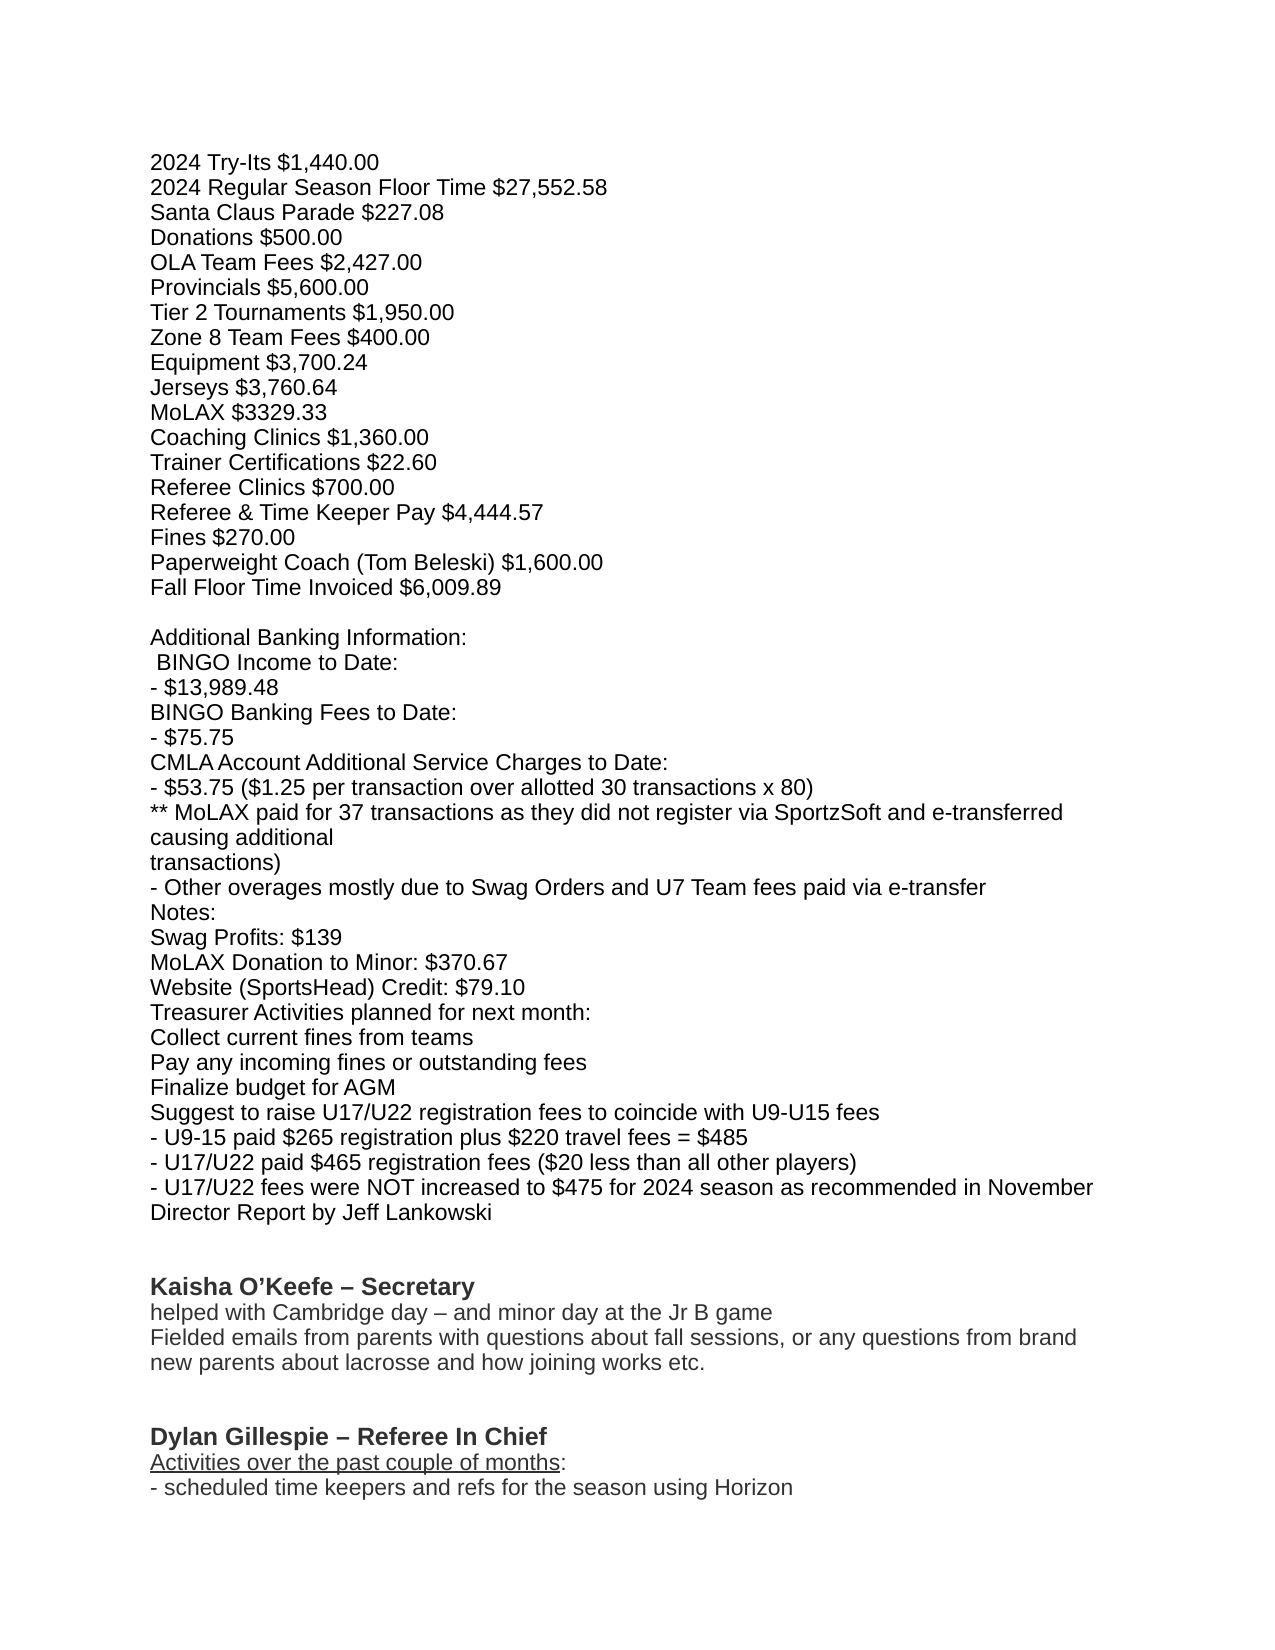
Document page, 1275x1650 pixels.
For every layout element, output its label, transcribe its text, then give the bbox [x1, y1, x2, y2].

text ** MoLAX paid for 37 transactions as they did not register via SportzSoft and e-transferred causing additional [150, 800, 1124, 850]
text Finalize budget for AGM [150, 1075, 1124, 1100]
text Suggest to raise U17/U22 registration fees to coincide with U9-U15 fees [150, 1100, 1124, 1125]
text Collect current fines from teams [150, 1025, 1124, 1050]
text Notes: [150, 900, 1124, 925]
text transactions) [150, 850, 1124, 875]
text - Other overages mostly due to Swag Orders and U7 Team fees paid via e-transfer [150, 875, 1124, 900]
text Additional Banking Information: BINGO Income to Date: [150, 625, 1124, 675]
text Referee Clinics $700.00 [150, 475, 1124, 500]
text MoLAX $3329.33 [150, 400, 1124, 425]
text OLA Team Fees $2,427.00 [150, 250, 1124, 275]
text - U17/U22 fees were NOT increased to $475 for 2024 season as recommended in November Director Report by Jeff Lankowski [150, 1175, 1124, 1250]
text - U17/U22 paid $465 registration fees ($20 less than all other players) [150, 1150, 1124, 1175]
text Zone 8 Team Fees $400.00 [150, 325, 1124, 350]
text Pay any incoming fines or outstanding fees [150, 1050, 1124, 1075]
text Referee & Time Keeper Pay $4,444.57 [150, 500, 1124, 525]
text 2024 Try-Its $1,440.00 [150, 150, 1124, 175]
text - $13,989.48 [150, 675, 1124, 700]
text MoLAX Donation to Minor: $370.67 [150, 950, 1124, 975]
text CMLA Account Additional Service Charges to Date: [150, 750, 1124, 775]
text Fines $270.00 [150, 525, 1124, 550]
text BINGO Banking Fees to Date: [150, 700, 1124, 725]
text Paperweight Coach (Tom Beleski) $1,600.00 [150, 550, 1124, 575]
text - $75.75 [150, 725, 1124, 750]
text Santa Claus Parade $227.08 [150, 200, 1124, 225]
text Fielded emails from parents with questions about fall sessions, or any questions from brand new parents about lacrosse and how joining works etc. [150, 1325, 1125, 1375]
text Swag Profits: $139 [150, 925, 1124, 950]
text - U9-15 paid $265 registration plus $220 travel fees = $485 [150, 1125, 1124, 1150]
text Kaisha O’Keefe – Secretary helped with Cambridge day – and minor day at the Jr B game [150, 1275, 1125, 1325]
text Provincials $5,600.00 [150, 275, 1124, 300]
text Donations $500.00 [150, 225, 1124, 250]
text Fall Floor Time Invoiced $6,009.89 [150, 575, 1124, 600]
text 2024 Regular Season Floor Time $27,552.58 [150, 175, 1124, 200]
text Jerseys $3,760.64 [150, 375, 1124, 400]
text Coaching Clinics $1,360.00 [150, 425, 1124, 450]
text - $53.75 ($1.25 per transaction over allotted 30 transactions x 80) [150, 775, 1124, 800]
text Dylan Gillespie – Referee In Chief Activities over the past couple of months: - scheduled time keepers and refs for the season using Horizon [150, 1425, 1125, 1500]
text Equipment $3,700.24 [150, 350, 1124, 375]
text Website (SportsHead) Credit: $79.10 Treasurer Activities planned for next month: [150, 975, 1124, 1025]
text Tier 2 Tournaments $1,950.00 [150, 300, 1124, 325]
text Trainer Certifications $22.60 [150, 450, 1124, 475]
